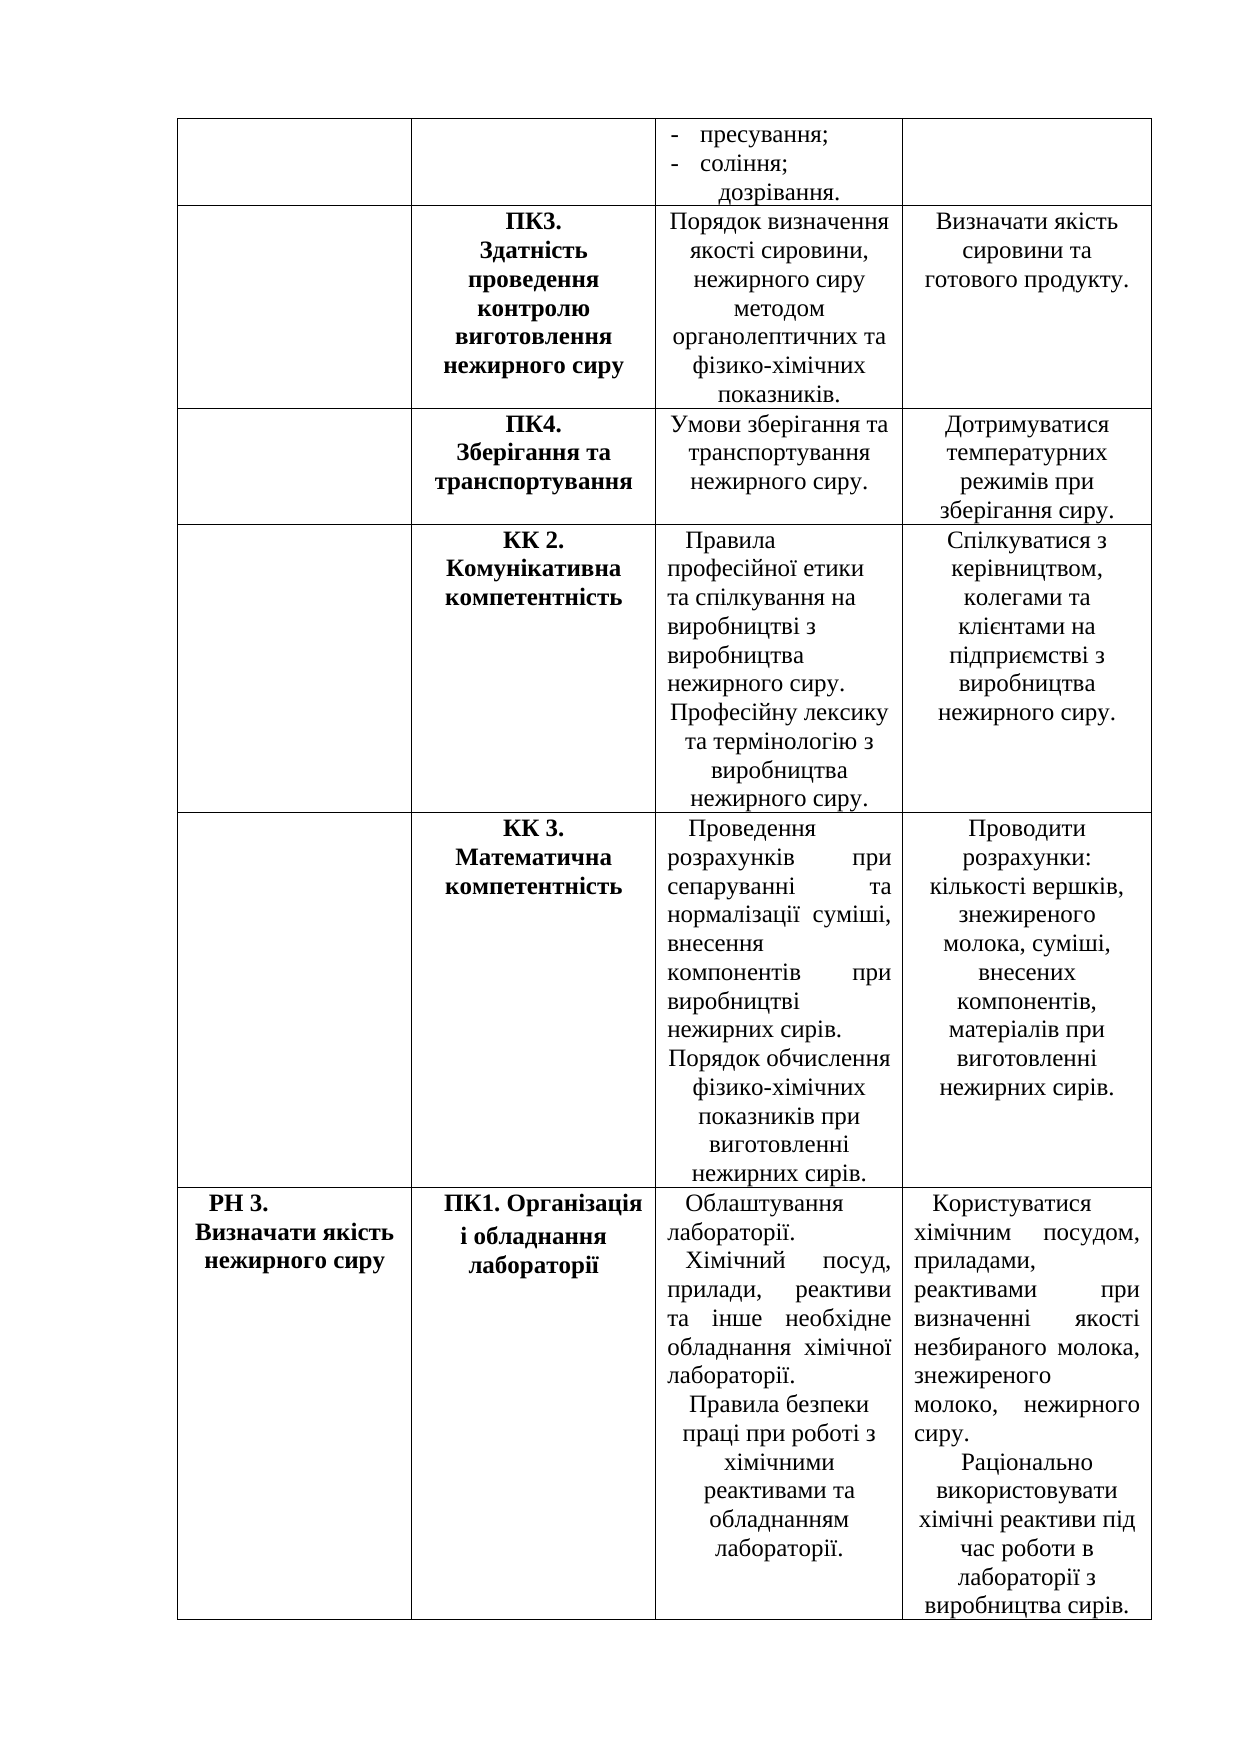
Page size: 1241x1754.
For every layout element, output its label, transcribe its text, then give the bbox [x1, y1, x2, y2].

table_cell Спілкуватися з керівництвом, колегами та клієнтами на підприємстві з виробництва нежирного сиру. [903, 525, 1151, 812]
table_cell Визначати якість сировини та готового продукту. [903, 206, 1151, 408]
table_cell КК 2. Комунікативна компетентність [412, 525, 655, 812]
table_cell [178, 525, 411, 812]
table_cell ПК3. Здатність проведення контролю виготовлення нежирного сиру [412, 206, 655, 408]
table_cell [178, 813, 411, 1187]
table_cell ПК1. Організація і обладнання лабораторії [412, 1188, 655, 1619]
table_cell Умови зберігання та транспортування нежирного сиру. [656, 409, 902, 524]
table_cell Облаштування лабораторії. Хімічний посуд, прилади, реактиви та інше необхідне обладнання хімічної лабораторії. Правила безпеки праці при роботі з хімічними реактивами та обладнанням лабораторії. [656, 1188, 902, 1619]
table_cell КК 3. Математична компетентність [412, 813, 655, 1187]
table_cell РН 3. Визначати якість нежирного сиру [178, 1188, 411, 1619]
table_cell [178, 206, 411, 408]
table_cell Правила професійної етики та спілкування на виробництві з виробництва нежирного сиру. Професійну лексику та термінологію з виробництва нежирного сиру. [656, 525, 902, 812]
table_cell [412, 119, 655, 205]
table_cell Проведення розрахунків при сепаруванні та нормалізації суміші, внесення компонентів при виробництві нежирних сирів. Порядок обчислення фізико-хімічних показників при виготовленні нежирних сирів. [656, 813, 902, 1187]
table_cell Дотримуватися температурних режимів при зберігання сиру. [903, 409, 1151, 524]
table_cell ПК4. Зберігання та транспортування [412, 409, 655, 524]
table_cell [178, 119, 411, 205]
table_cell [178, 409, 411, 524]
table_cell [903, 119, 1151, 205]
table_cell Користуватися хімічним посудом, приладами, реактивами при визначенні якості незбираного молока, знежиреного молоко, нежирного сиру. Раціонально використовувати хімічні реактиви під час роботи в лабораторії з виробництва сирів. [903, 1188, 1151, 1619]
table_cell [656, 119, 902, 205]
table_cell Порядок визначення якості сировини, нежирного сиру методом органолептичних та фізико-хімічних показників. [656, 206, 902, 408]
table_cell Проводити розрахунки: кількості вершків, знежиреного молока, суміші, внесених компонентів, матеріалів при виготовленні нежирних сирів. [903, 813, 1151, 1187]
